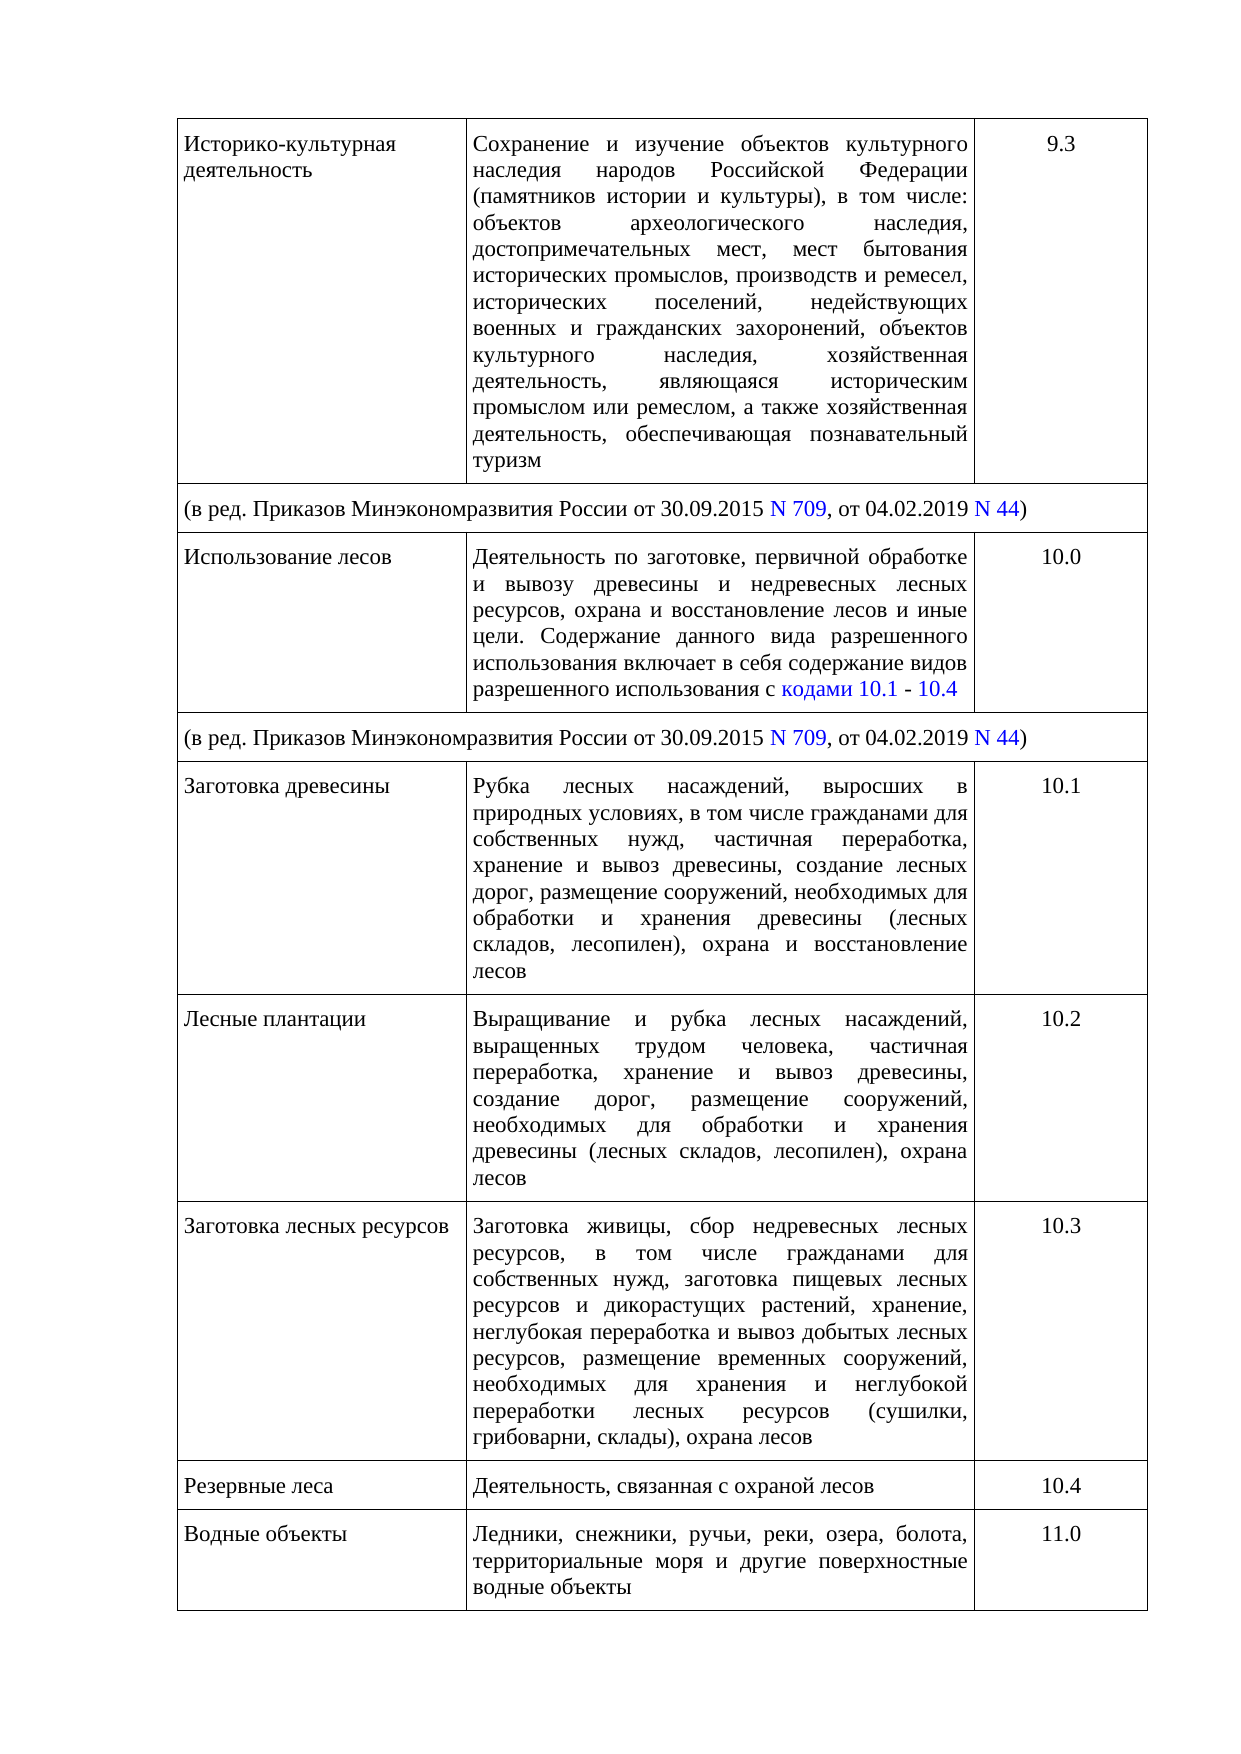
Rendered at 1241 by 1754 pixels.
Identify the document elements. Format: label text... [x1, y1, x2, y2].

table_cell 10.3 [975, 1202, 1147, 1460]
table_cell 10.4 [975, 1461, 1147, 1509]
table_cell Водные объекты [178, 1510, 466, 1610]
table_cell Заготовка лесных ресурсов [178, 1202, 466, 1460]
table_cell 11.0 [975, 1510, 1147, 1610]
table_cell Заготовка живицы, сбор недревесных лесных ресурсов, в том числе гражданами для собственных нужд, заготовка пищевых лесных ресурсов и дикорастущих растений, хранение, неглубокая переработка и вывоз добытых лесных ресурсов, размещение временных сооружений, необходимых для хранения и неглубокой переработки лесных ресурсов (сушилки, грибоварни, склады), охрана лесов [467, 1202, 974, 1460]
table_cell Ледники, снежники, ручьи, реки, озера, болота, территориальные моря и другие поверхностные водные объекты [467, 1510, 974, 1610]
table_cell Историко-культурная деятельность [178, 119, 466, 483]
table_cell 10.0 [975, 533, 1147, 712]
table_cell Использование лесов [178, 533, 466, 712]
table_cell Заготовка древесины [178, 762, 466, 994]
table_cell 9.3 [975, 119, 1147, 483]
table_cell Выращивание и рубка лесных насаждений, выращенных трудом человека, частичная переработка, хранение и вывоз древесины, создание дорог, размещение сооружений, необходимых для обработки и хранения древесины (лесных складов, лесопилен), охрана лесов [467, 995, 974, 1201]
table_cell Сохранение и изучение объектов культурного наследия народов Российской Федерации (памятников истории и культуры), в том числе: объектов археологического наследия, достопримечательных мест, мест бытования исторических промыслов, производств и ремесел, исторических поселений, недействующих военных и гражданских захоронений, объектов культурного наследия, хозяйственная деятельность, являющаяся историческим промыслом или ремеслом, а также хозяйственная деятельность, обеспечивающая познавательный туризм [467, 119, 974, 483]
table_cell 10.1 [975, 762, 1147, 994]
table_cell (в ред. Приказов Минэкономразвития России от 30.09.2015 N 709, от 04.02.2019 N 44) [178, 484, 1147, 532]
table_cell Лесные плантации [178, 995, 466, 1201]
table_cell 10.2 [975, 995, 1147, 1201]
table_cell Резервные леса [178, 1461, 466, 1509]
table_cell Деятельность по заготовке, первичной обработке и вывозу древесины и недревесных лесных ресурсов, охрана и восстановление лесов и иные цели. Содержание данного вида разрешенного использования включает в себя содержание видов разрешенного использования с кодами 10.1 - 10.4 [467, 533, 974, 712]
table_cell Рубка лесных насаждений, выросших в природных условиях, в том числе гражданами для собственных нужд, частичная переработка, хранение и вывоз древесины, создание лесных дорог, размещение сооружений, необходимых для обработки и хранения древесины (лесных складов, лесопилен), охрана и восстановление лесов [467, 762, 974, 994]
table_cell (в ред. Приказов Минэкономразвития России от 30.09.2015 N 709, от 04.02.2019 N 44) [178, 713, 1147, 761]
table_cell Деятельность, связанная с охраной лесов [467, 1461, 974, 1509]
